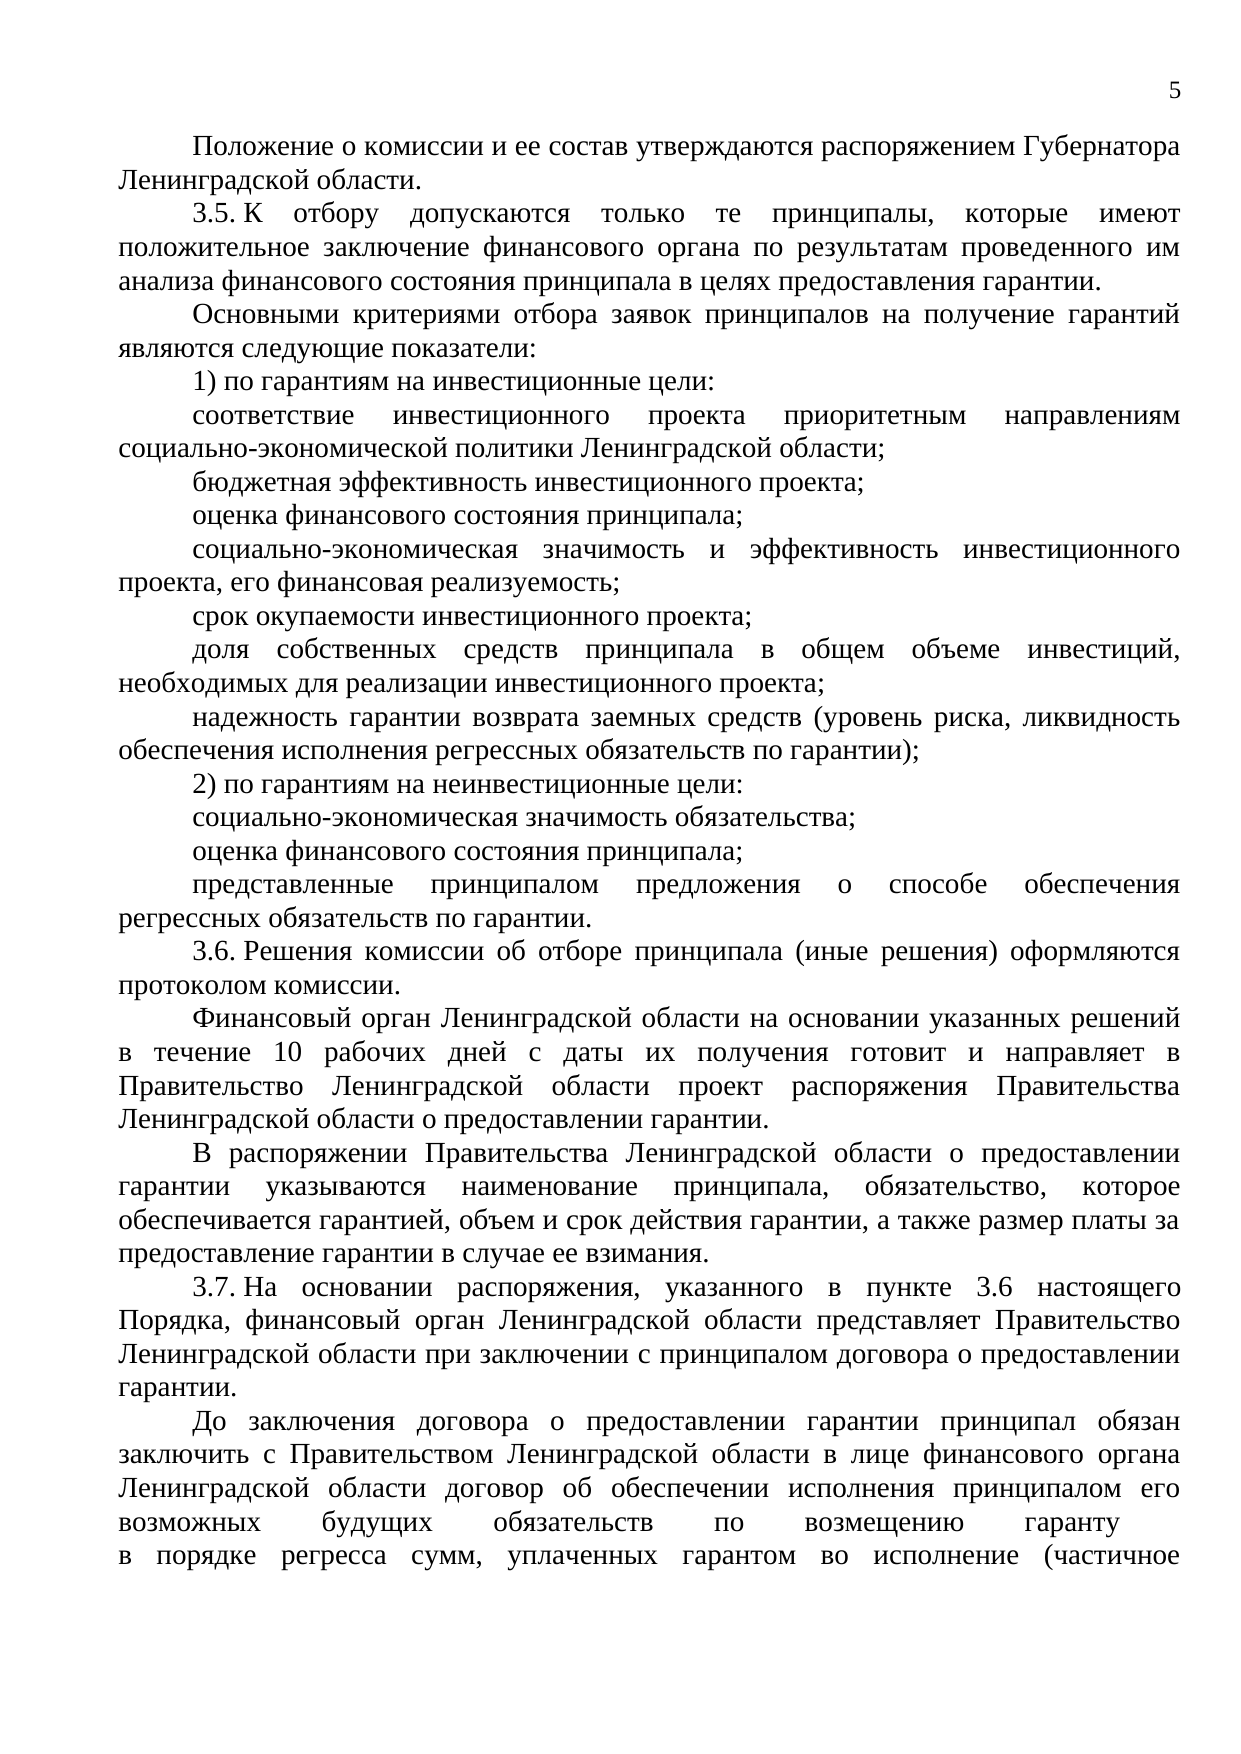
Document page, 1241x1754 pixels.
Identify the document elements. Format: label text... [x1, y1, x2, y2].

text Основными критериями отбора заявок принципалов на получение гарантий являются следующие показатели: [118, 296, 1181, 363]
text 1) по гарантиям на инвестиционные цели: [118, 363, 1181, 397]
text В распоряжении Правительства Ленинградской области о предоставлении гарантии указываются наименование принципала, обязательство, которое обеспечивается гарантией, объем и срок действия гарантии, а также размер платы за предоставление гарантии в случае ее взимания. [118, 1135, 1181, 1269]
text представленные принципалом предложения о способе обеспечения регрессных обязательств по гарантии. [118, 866, 1181, 933]
text 3.6. Решения комиссии об отборе принципала (иные решения) оформляются протоколом комиссии. [118, 933, 1181, 1001]
text срок окупаемости инвестиционного проекта; [118, 598, 1181, 632]
text бюджетная эффективность инвестиционного проекта; [118, 464, 1181, 497]
text соответствие инвестиционного проекта приоритетным направлениям социально-экономической политики Ленинградской области; [118, 397, 1181, 464]
text 2) по гарантиям на неинвестиционные цели: [118, 766, 1181, 799]
text социально-экономическая значимость обязательства; [118, 799, 1181, 833]
text доля собственных средств принципала в общем объеме инвестиций, необходимых для реализации инвестиционного проекта; [118, 632, 1181, 699]
text 3.5. К отбору допускаются только те принципалы, которые имеют положительное заключение финансового органа по результатам проведенного им анализа финансового состояния принципала в целях предоставления гарантии. [118, 196, 1181, 296]
text оценка финансового состояния принципала; [118, 497, 1181, 531]
text 3.7. На основании распоряжения, указанного в пункте 3.6 настоящего Порядка, финансовый орган Ленинградской области представляет Правительство Ленинградской области при заключении с принципалом договора о предоставлении гарантии. [118, 1269, 1181, 1403]
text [118, 1403, 1181, 1571]
text оценка финансового состояния принципала; [118, 833, 1181, 866]
text Положение о комиссии и ее состав утверждаются распоряжением Губернатора Ленинградской области. [118, 128, 1181, 196]
text социально-экономическая значимость и эффективность инвестиционного проекта, его финансовая реализуемость; [118, 531, 1181, 598]
text надежность гарантии возврата заемных средств (уровень риска, ликвидность обеспечения исполнения регрессных обязательств по гарантии); [118, 699, 1181, 766]
text Финансовый орган Ленинградской области на основании указанных решений в течение 10 рабочих дней с даты их получения готовит и направляет в Правительство Ленинградской области проект распоряжения Правительства Ленинградской области о предоставлении гарантии. [118, 1001, 1181, 1135]
